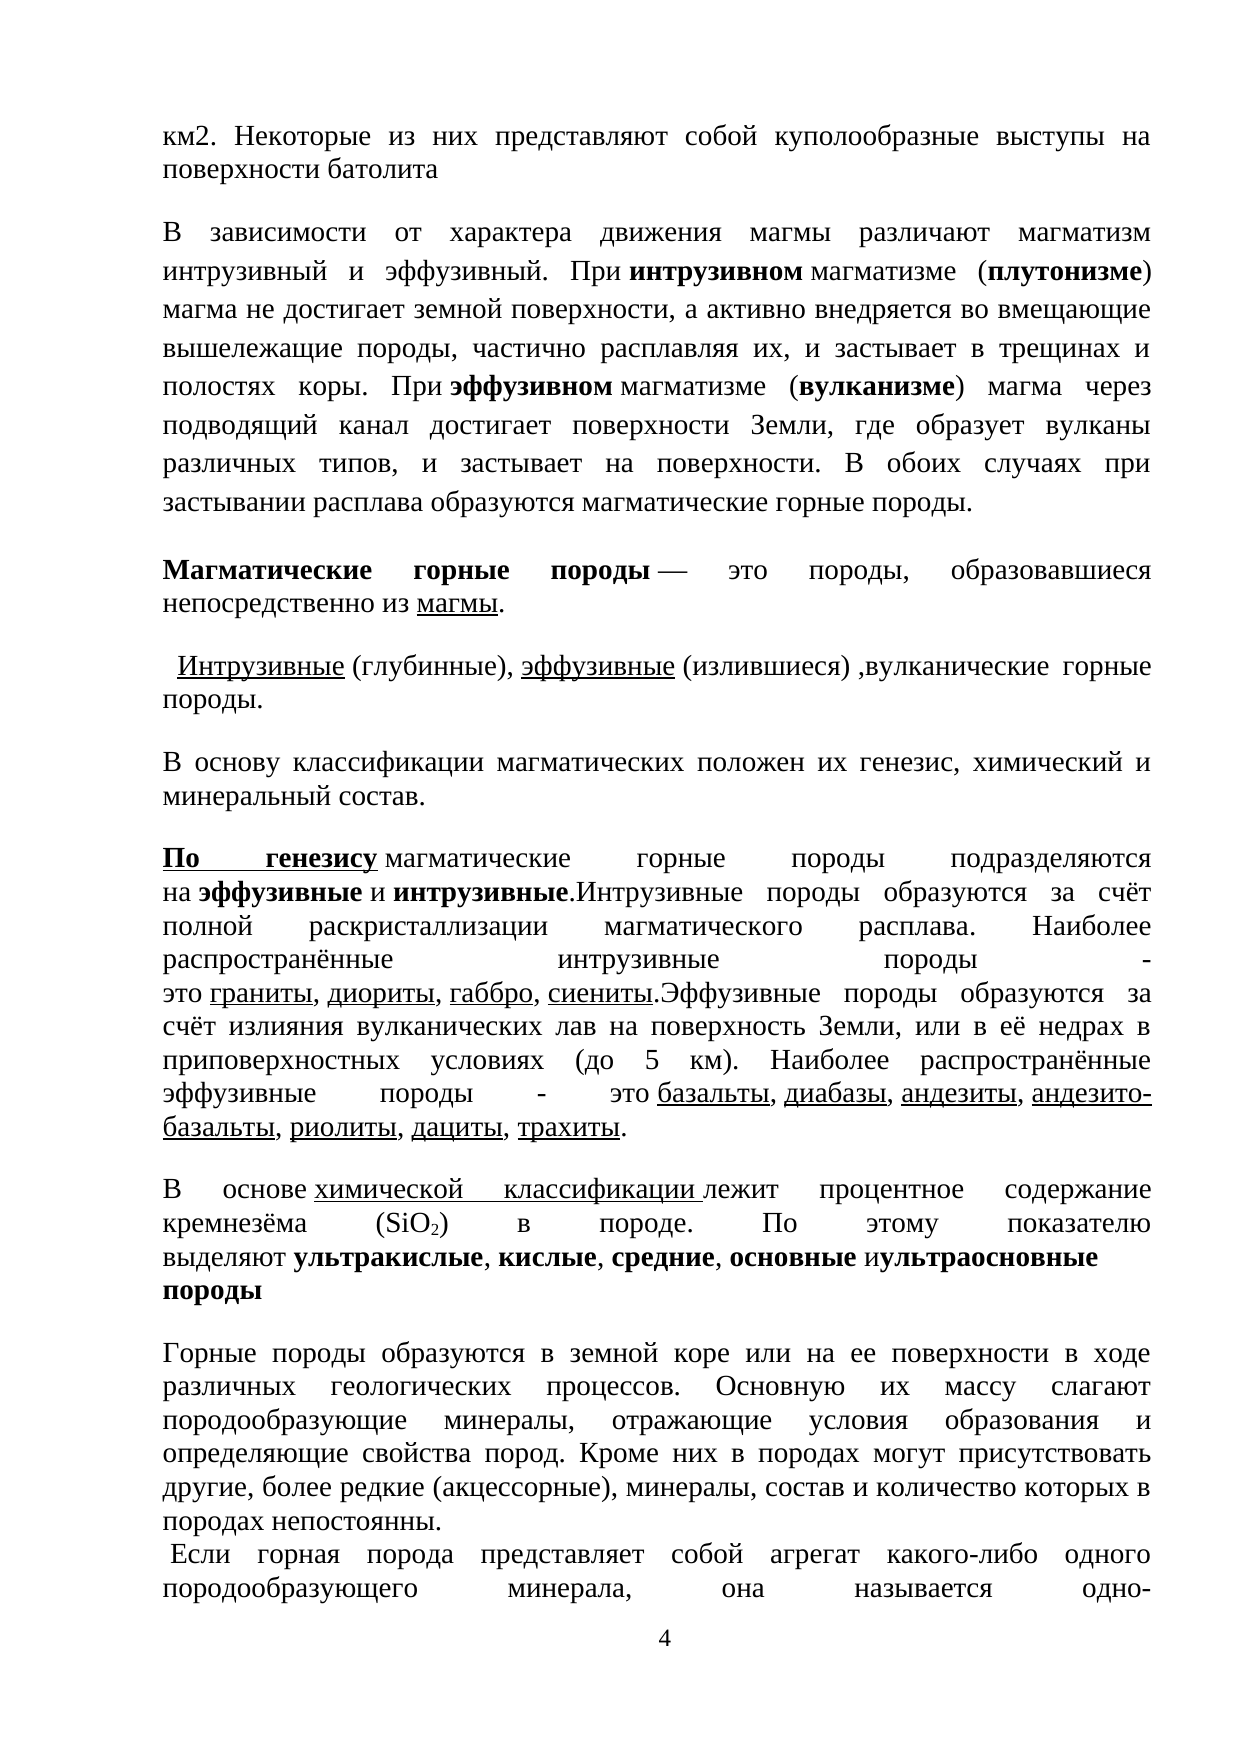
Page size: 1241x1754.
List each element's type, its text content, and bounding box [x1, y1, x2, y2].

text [162, 118, 1152, 185]
text Магматические горные породы — это породы, образовавшиеся непосредственно из магмы. [162, 552, 1152, 619]
text Интрузивные (глубинные), эффузивные (излившиеся) ,вулканические горные породы. [162, 648, 1152, 715]
text По генезису магматические горные породы подразделяются на эффузивные и интрузивные.Интрузивные породы образуются за счёт полной раскристаллизации магматического расплава. Наиболее распространённые интрузивные породы - это граниты, диориты, габбро, сиениты.Эффузивные породы образуются за счёт излияния вулканических лав на поверхность Земли, или в её недрах в приповерхностных условиях (до 5 км). Наиболее распространённые эффузивные породы - это базальты, диабазы, андезиты, андезито-базальты, риолиты, дациты, трахиты. [162, 841, 1152, 1142]
text Горные породы образуются в земной коре или на ее поверхности в ходе различных геологических процессов. Основную их массу слагают породообразующие минералы, отражающие условия образования и определяющие свойства пород. Кроме них в породах могут присутствовать другие, более редкие (акцессорные), минералы, состав и количество которых в породах непостоянны. [162, 1335, 1152, 1536]
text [162, 1536, 1152, 1603]
text В основу классификации магматических положен их генезис, химический и минеральный состав. [162, 744, 1152, 811]
text В зависимости от характера движения магмы различают магматизм интрузивный и эффузивный. При интрузивном магматизме (плутонизме) магма не достигает земной поверхности, а активно внедряется во вмещающие вышележащие породы, частично расплавляя их, и застывает в трещинах и полостях коры. При эффузивном магматизме (вулканизме) магма через подводящий канал достигает поверхности Земли, где образует вулканы различных типов, и застывает на поверхности. В обоих случаях при застывании расплава образуются магматические горные породы. [162, 214, 1152, 518]
text В основе химической классификации лежит процентное содержание кремнезёма (SiO2) в породе. По этому показателю выделяют ультракислые, кислые, средние, основные иультраосновные породы [162, 1172, 1152, 1306]
